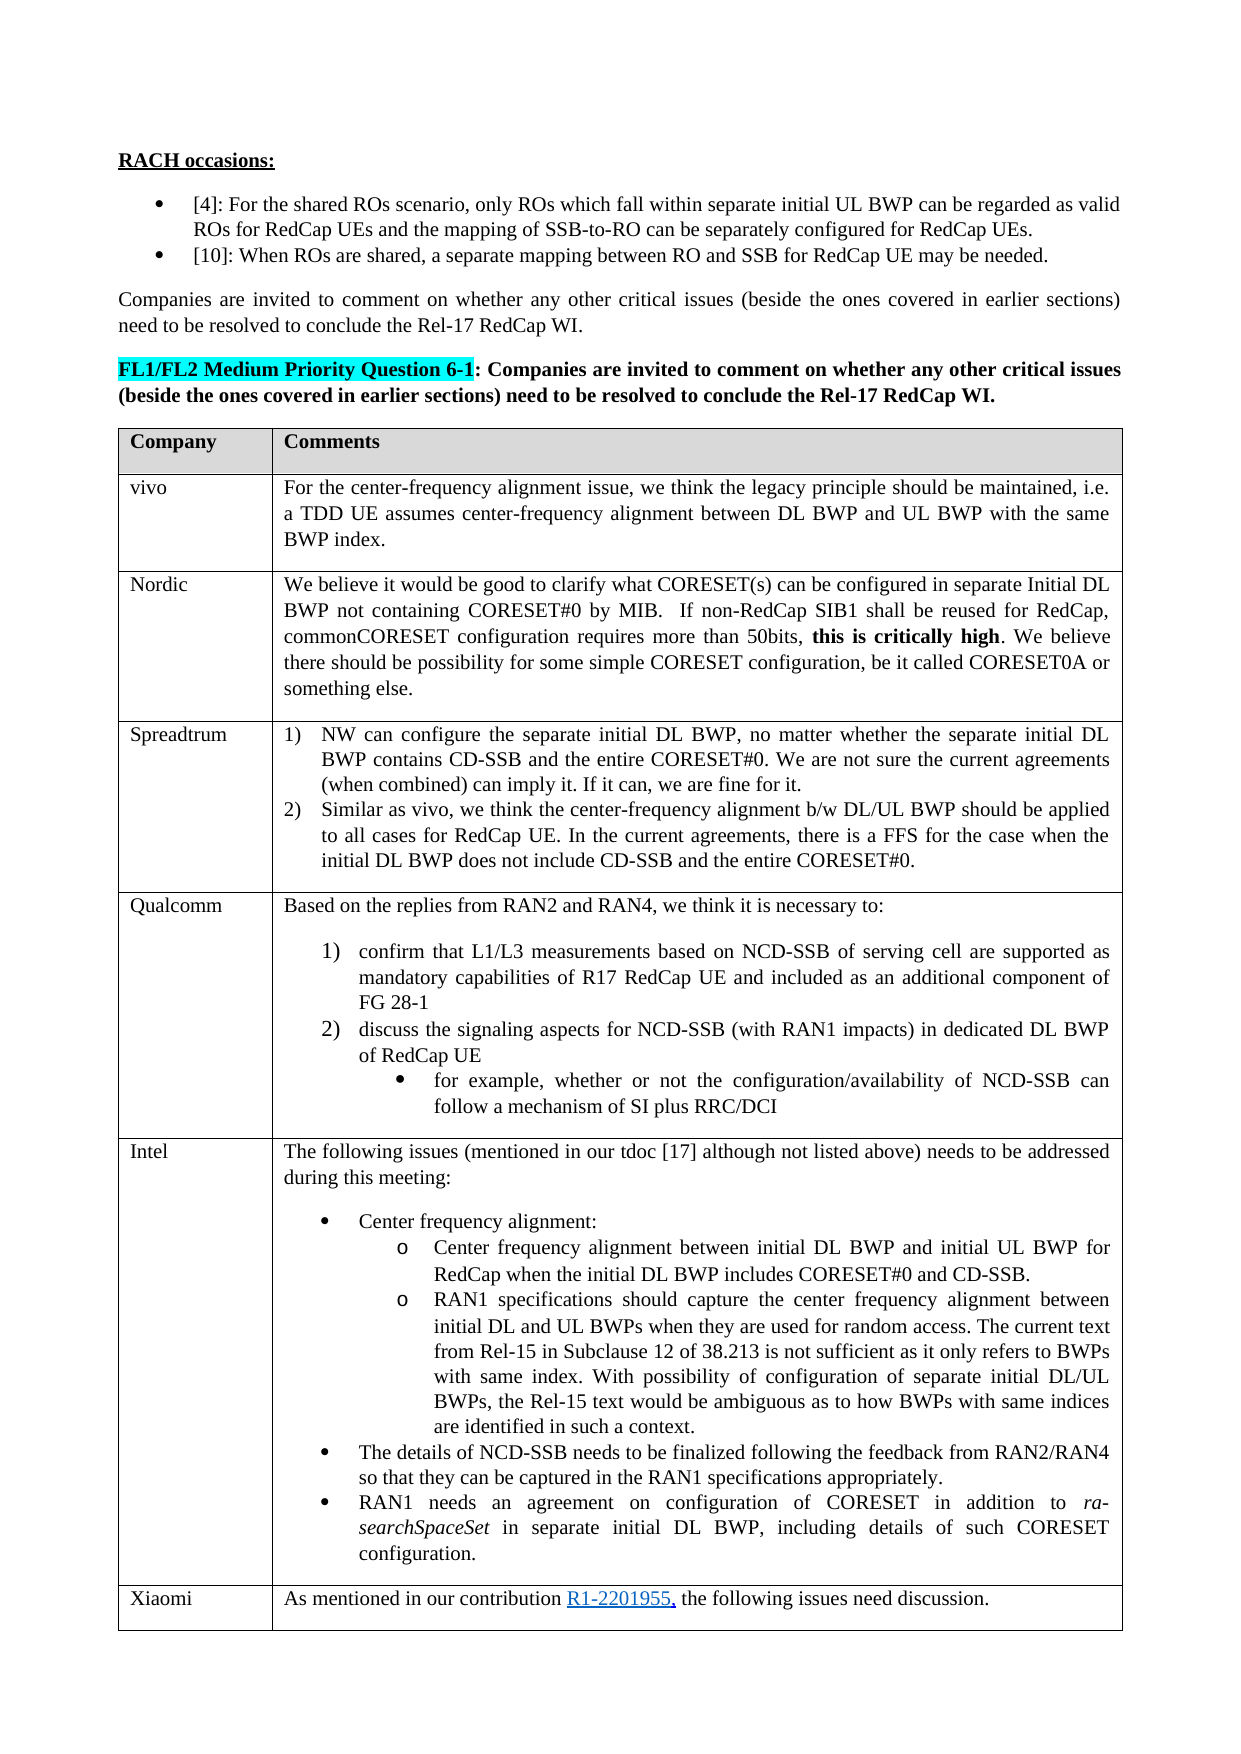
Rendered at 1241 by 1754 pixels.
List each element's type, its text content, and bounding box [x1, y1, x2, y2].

table_header Company [119, 429, 272, 473]
table_cell NW can configure the separate initial DL BWP, no matter whether the separate initial DL BWP contains CD-SSB and the entire CORESET#0. We are not sure the current agreements (when combined) can imply it. If it can, we are fine for it. Similar as vivo, we think the center-frequency alignment b/w DL/UL BWP should be applied to all cases for RedCap UE. In the current agreements, there is a FFS for the case when the initial DL BWP does not include CD-SSB and the entire CORESET#0. [273, 722, 1122, 892]
table_cell Based on the replies from RAN2 and RAN4, we think it is necessary to: confirm that L1/L3 measurements based on NCD-SSB of serving cell are supported as mandatory capabilities of R17 RedCap UE and included as an additional component of FG 28-1 discuss the signaling aspects for NCD-SSB (with RAN1 impacts) in dedicated DL BWP of RedCap UE for example, whether or not the configuration/availability of NCD-SSB can follow a mechanism of SI plus RRC/DCI [273, 893, 1122, 1138]
list [4]: For the shared ROs scenario, only ROs which fall within separate initial UL BWP can be regarded as valid ROs for RedCap UEs and the mapping of SSB-to-RO can be separately configured for RedCap UEs. [156, 192, 1122, 241]
table_cell The following issues (mentioned in our tdoc [17] although not listed above) needs to be addressed during this meeting: Center frequency alignment: Center frequency alignment between initial DL BWP and initial UL BWP for RedCap when the initial DL BWP includes CORESET#0 and CD-SSB. RAN1 specifications should capture the center frequency alignment between initial DL and UL BWPs when they are used for random access. The current text from Rel-15 in Subclause 12 of 38.213 is not sufficient as it only refers to BWPs with same index. With possibility of configuration of separate initial DL/UL BWPs, the Rel-15 text would be ambiguous as to how BWPs with same indices are identified in such a context. The details of NCD-SSB needs to be finalized following the feedback from RAN2/RAN4 so that they can be captured in the RAN1 specifications appropriately. RAN1 needs an agreement on configuration of CORESET in addition to ra-searchSpaceSet in separate initial DL BWP, including details of such CORESET configuration. [273, 1139, 1122, 1584]
table_cell vivo [119, 475, 272, 571]
text RACH occasions: [118, 147, 1122, 172]
table_header Comments [273, 429, 1122, 473]
list [10]: When ROs are shared, a separate mapping between RO and SSB for RedCap UE may be needed. [156, 243, 1122, 267]
table_cell For the center-frequency alignment issue, we think the legacy principle should be maintained, i.e. a TDD UE assumes center-frequency alignment between DL BWP and UL BWP with the same BWP index. [273, 475, 1122, 571]
text Companies are invited to comment on whether any other critical issues (beside the ones covered in earlier sections) need to be resolved to conclude the Rel-17 RedCap WI. [118, 287, 1122, 337]
text FL1/FL2 Medium Priority Question 6-1: Companies are invited to comment on whether any other critical issues (beside the ones covered in earlier sections) need to be resolved to conclude the Rel-17 RedCap WI. [118, 357, 1122, 407]
table_cell Intel [119, 1139, 272, 1584]
table_cell Qualcomm [119, 893, 272, 1138]
table_cell Xiaomi [119, 1586, 272, 1630]
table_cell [273, 1586, 1122, 1630]
table_cell We believe it would be good to clarify what CORESET(s) can be configured in separate Initial DL BWP not containing CORESET#0 by MIB. If non-RedCap SIB1 shall be reused for RedCap, commonCORESET configuration requires more than 50bits, this is critically high. We believe there should be possibility for some simple CORESET configuration, be it called CORESET0A or something else. [273, 572, 1122, 721]
table_cell Nordic [119, 572, 272, 721]
table_cell Spreadtrum [119, 722, 272, 892]
